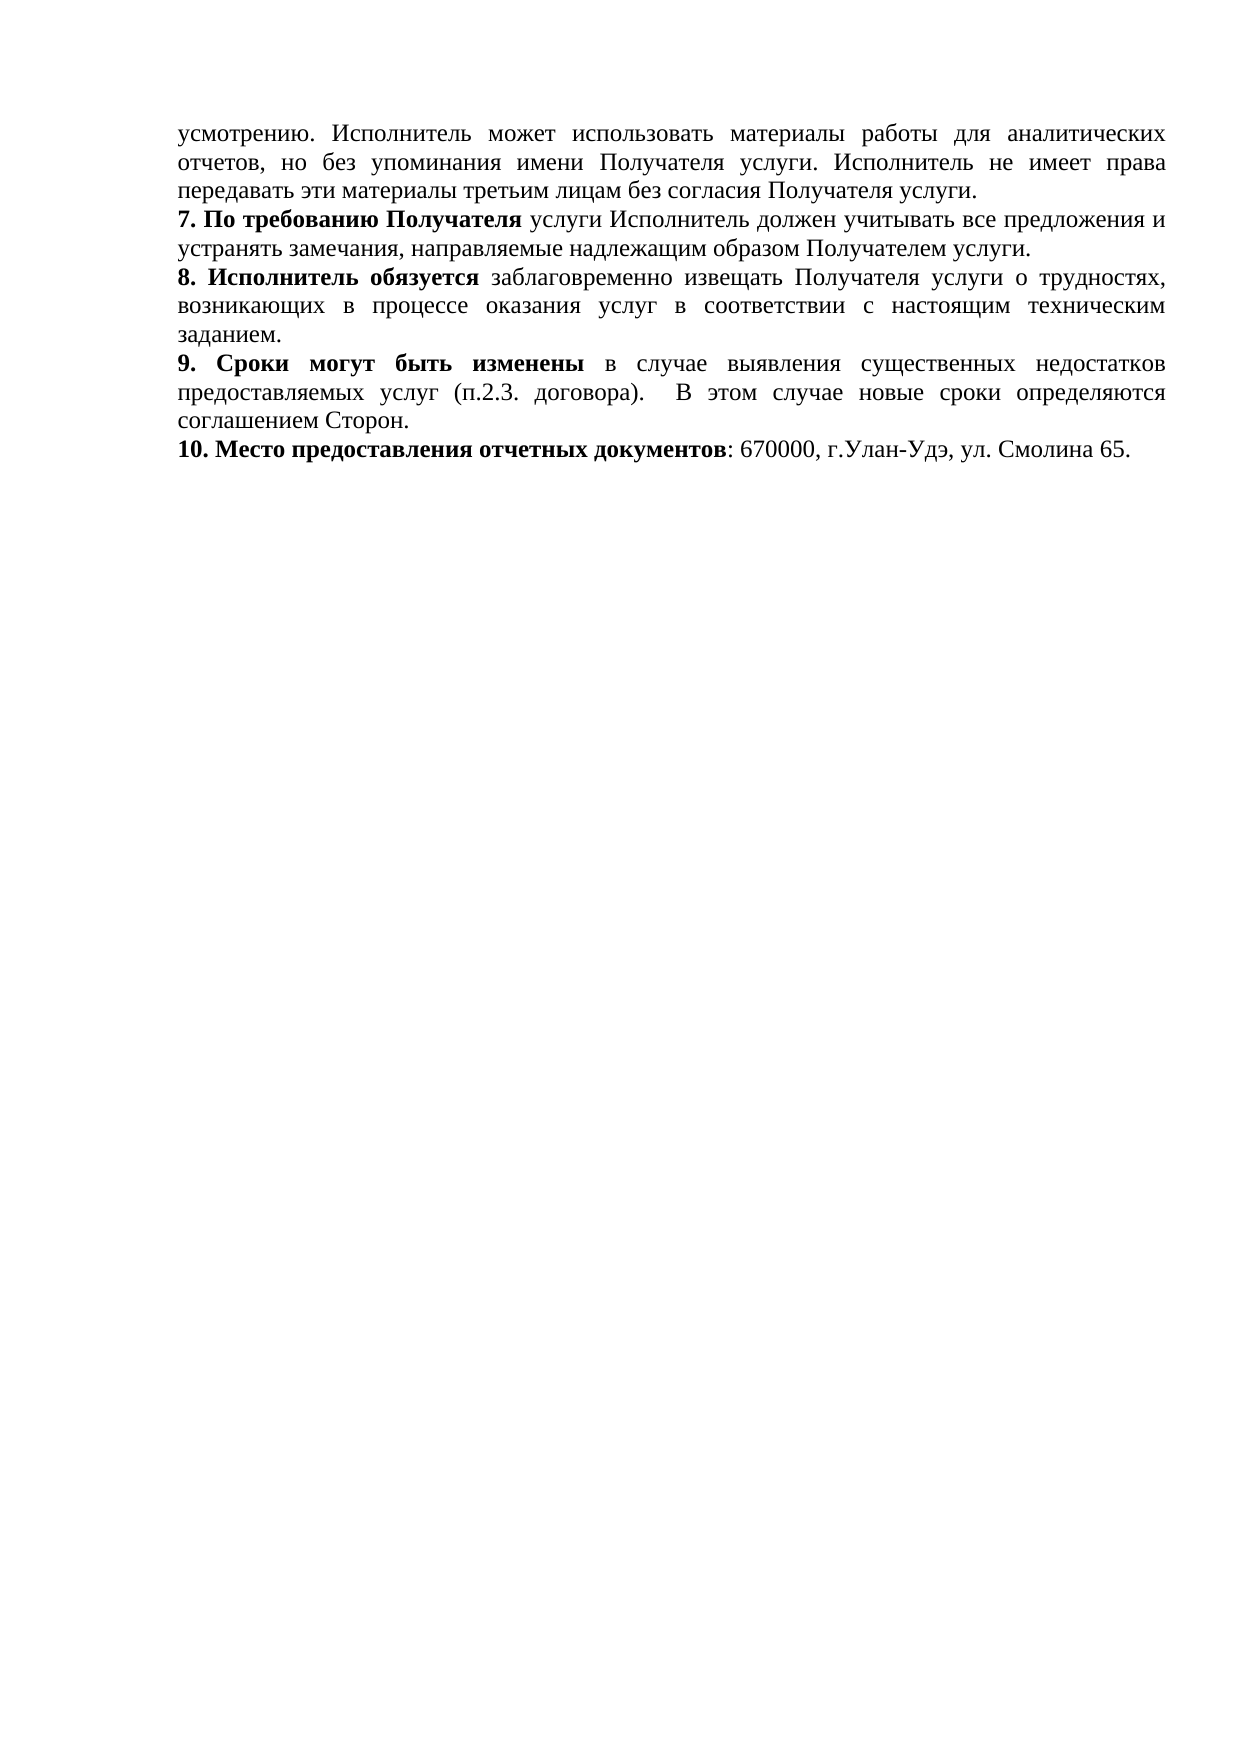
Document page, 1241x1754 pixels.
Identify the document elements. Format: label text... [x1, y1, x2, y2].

text 7. По требованию Получателя услуги Исполнитель должен учитывать все предложения и устранять замечания, направляемые надлежащим образом Получателем услуги. [177, 204, 1167, 262]
text 9. Сроки могут быть изменены в случае выявления существенных недостатков предоставляемых услуг (п.2.3. договора). В этом случае новые сроки определяются соглашением Сторон. [177, 348, 1167, 434]
text 8. Исполнитель обязуется заблаговременно извещать Получателя услуги о трудностях, возникающих в процессе оказания услуг в соответствии с настоящим техническим заданием. [177, 262, 1167, 348]
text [177, 118, 1167, 204]
text 10. Место предоставления отчетных документов: 670000, г.Улан-Удэ, ул. Смолина 65. [177, 434, 1167, 463]
